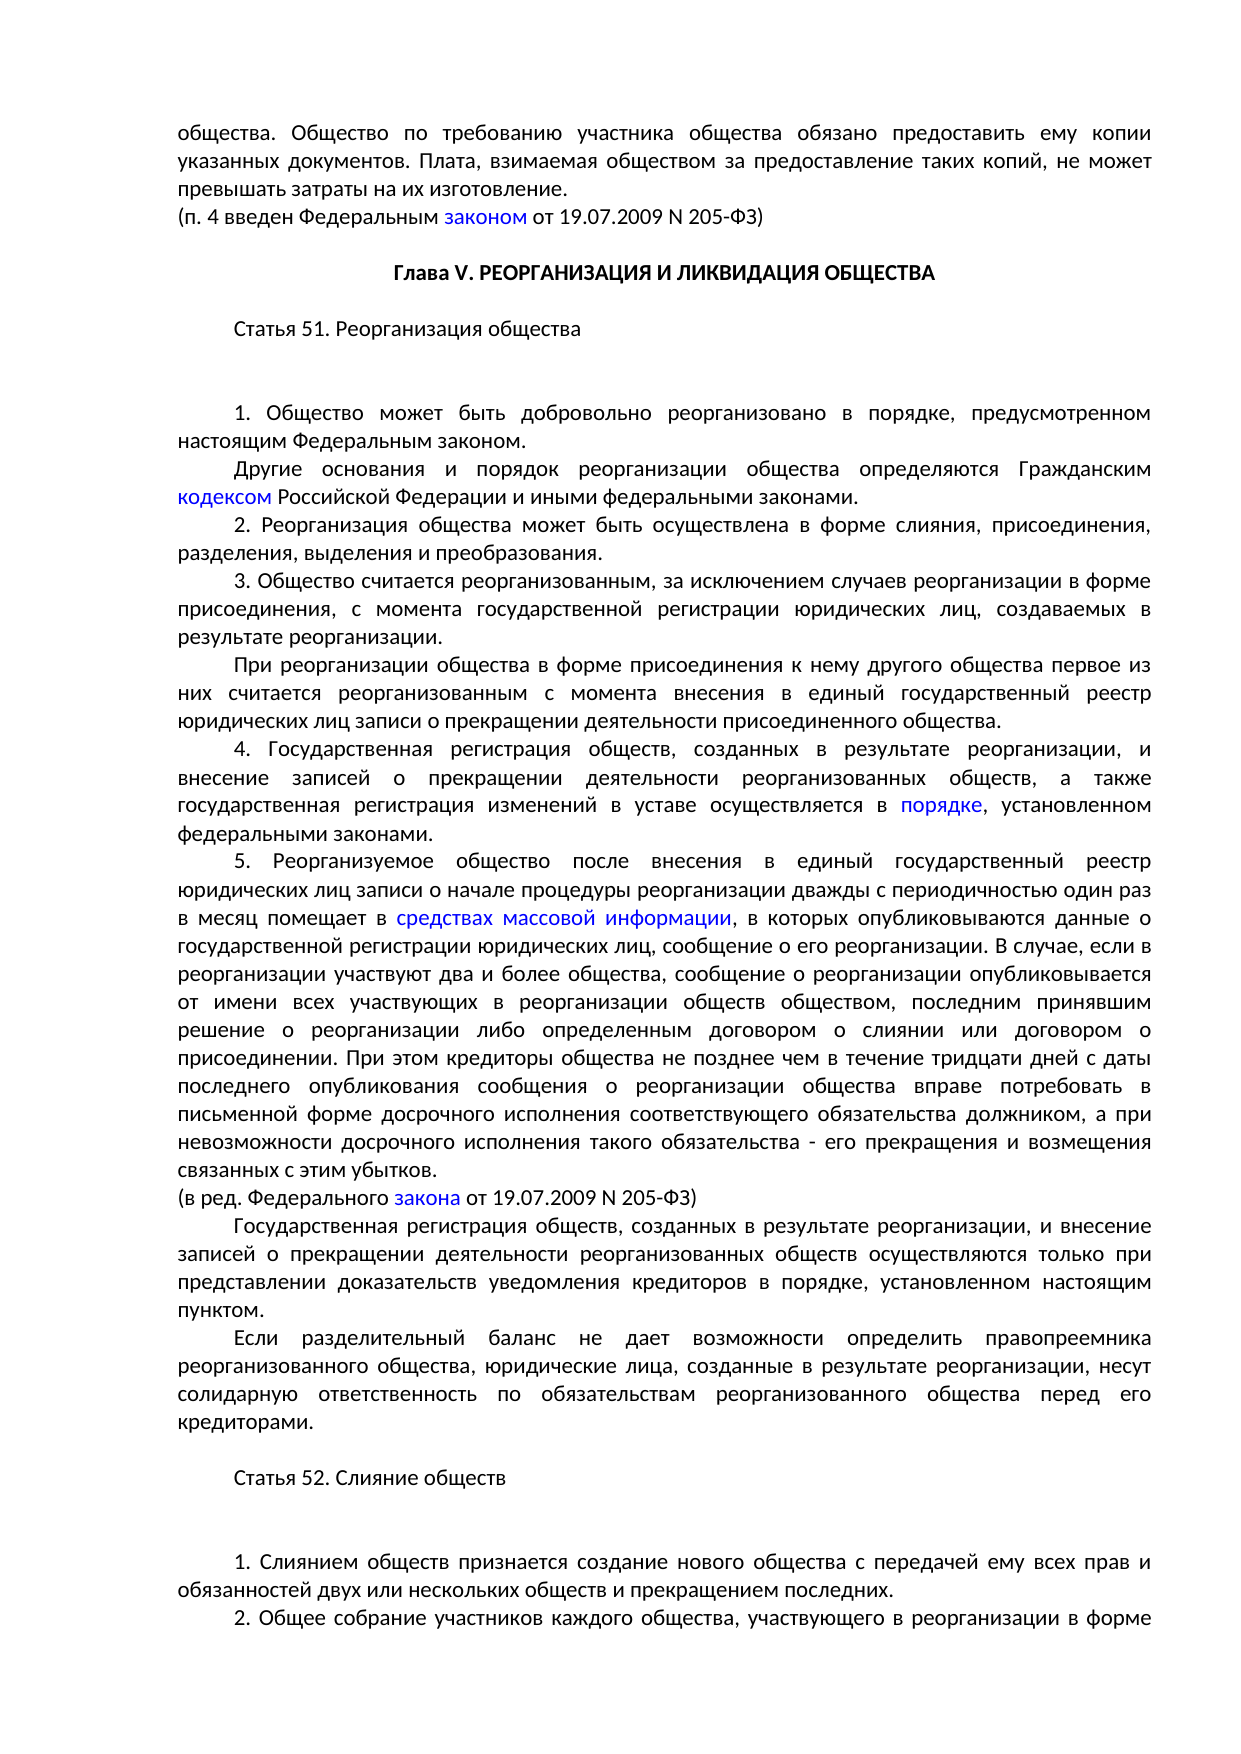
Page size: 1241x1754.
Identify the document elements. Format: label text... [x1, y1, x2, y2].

text (в ред. Федерального закона от 19.07.2009 N 205-ФЗ) [177, 1183, 1152, 1211]
text При реорганизации общества в форме присоединения к нему другого общества первое из них считается реорганизованным с момента внесения в единый государственный реестр юридических лиц записи о прекращении деятельности присоединенного общества. [177, 651, 1152, 734]
text Статья 51. Реорганизация общества [177, 314, 1152, 342]
text Государственная регистрация обществ, созданных в результате реорганизации, и внесение записей о прекращении деятельности реорганизованных обществ осуществляются только при представлении доказательств уведомления кредиторов в порядке, установленном настоящим пунктом. [177, 1211, 1152, 1323]
text Если разделительный баланс не дает возможности определить правопреемника реорганизованного общества, юридические лица, созданные в результате реорганизации, несут солидарную ответственность по обязательствам реорганизованного общества перед его кредиторами. [177, 1323, 1152, 1435]
text 3. Общество считается реорганизованным, за исключением случаев реорганизации в форме присоединения, с момента государственной регистрации юридических лиц, создаваемых в результате реорганизации. [177, 566, 1152, 651]
text Статья 52. Слияние обществ [177, 1463, 1152, 1491]
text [177, 118, 1152, 202]
text 1. Общество может быть добровольно реорганизовано в порядке, предусмотренном настоящим Федеральным законом. [177, 398, 1152, 454]
text 2. Реорганизация общества может быть осуществлена в форме слияния, присоединения, разделения, выделения и преобразования. [177, 510, 1152, 566]
text Глава V. РЕОРГАНИЗАЦИЯ И ЛИКВИДАЦИЯ ОБЩЕСТВА [177, 258, 1152, 286]
text 1. Слиянием обществ признается создание нового общества с передачей ему всех прав и обязанностей двух или нескольких обществ и прекращением последних. [177, 1547, 1152, 1603]
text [177, 1603, 1152, 1631]
text Другие основания и порядок реорганизации общества определяются Гражданским кодексом Российской Федерации и иными федеральными законами. [177, 454, 1152, 510]
text 5. Реорганизуемое общество после внесения в единый государственный реестр юридических лиц записи о начале процедуры реорганизации дважды с периодичностью один раз в месяц помещает в средствах массовой информации, в которых опубликовываются данные о государственной регистрации юридических лиц, сообщение о его реорганизации. В случае, если в реорганизации участвуют два и более общества, сообщение о реорганизации опубликовывается от имени всех участвующих в реорганизации обществ обществом, последним принявшим решение о реорганизации либо определенным договором о слиянии или договором о присоединении. При этом кредиторы общества не позднее чем в течение тридцати дней с даты последнего опубликования сообщения о реорганизации общества вправе потребовать в письменной форме досрочного исполнения соответствующего обязательства должником, а при невозможности досрочного исполнения такого обязательства - его прекращения и возмещения связанных с этим убытков. [177, 847, 1152, 1183]
text 4. Государственная регистрация обществ, созданных в результате реорганизации, и внесение записей о прекращении деятельности реорганизованных обществ, а также государственная регистрация изменений в уставе осуществляется в порядке, установленном федеральными законами. [177, 734, 1152, 847]
text (п. 4 введен Федеральным законом от 19.07.2009 N 205-ФЗ) [177, 202, 1152, 230]
